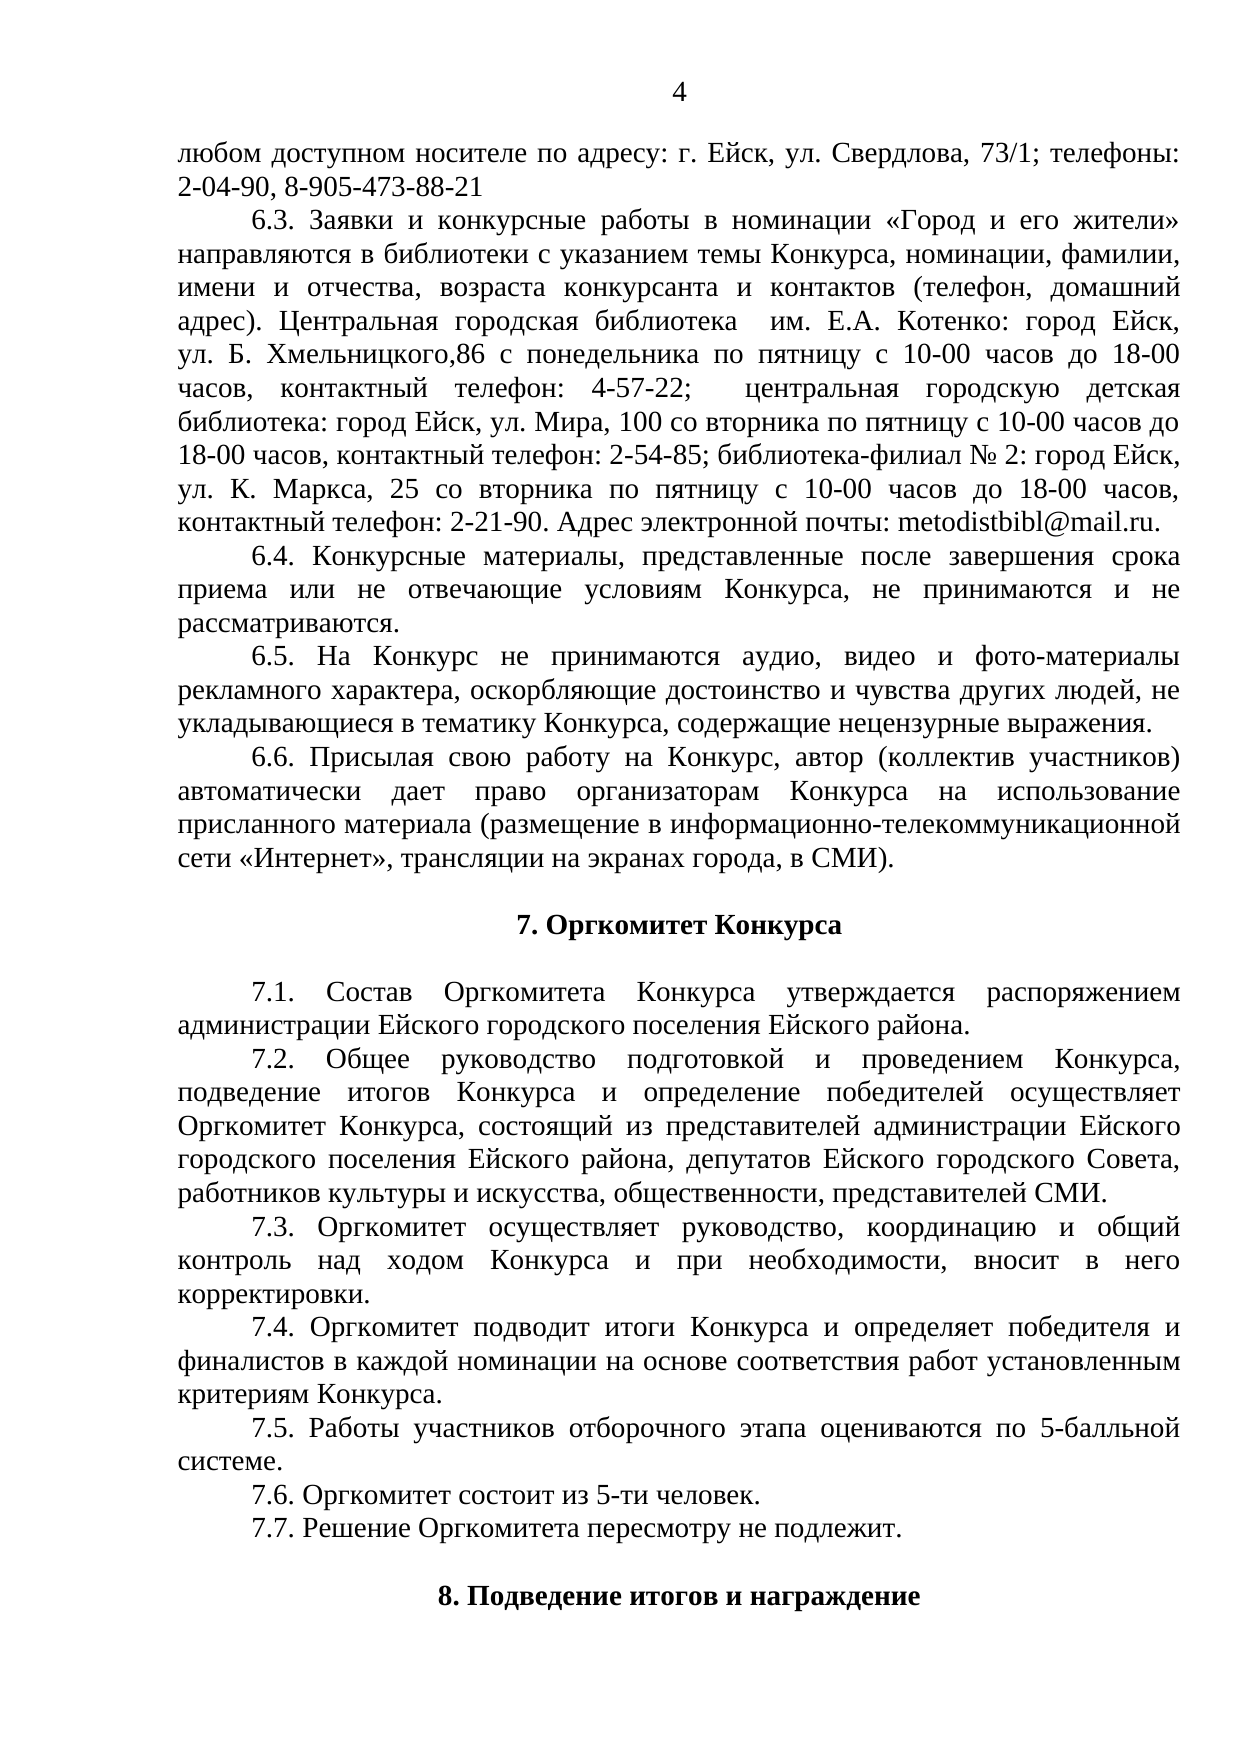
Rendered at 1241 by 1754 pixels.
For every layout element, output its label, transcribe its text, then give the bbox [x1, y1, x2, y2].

text 7.2. Общее руководство подготовкой и проведением Конкурса, подведение итогов Конкурса и определение победителей осуществляет Оргкомитет Конкурса, состоящий из представителей администрации Ейского городского поселения Ейского района, депутатов Ейского городского Совета, работников культуры и искусства, общественности, представителей СМИ. [177, 1041, 1181, 1209]
text 7.5. Работы участников отборочного этапа оцениваются по 5-балльной системе. [177, 1410, 1181, 1477]
text 7.4. Оргкомитет подводит итоги Конкурса и определяет победителя и финалистов в каждой номинации на основе соответствия работ установленным критериям Конкурса. [177, 1309, 1181, 1410]
text 6.6. Присылая свою работу на Конкурс, автор (коллектив участников) автоматически дает право организаторам Конкурса на использование присланного материала (размещение в информационно-телекоммуникационной сети «Интернет», трансляции на экранах города, в СМИ). [177, 739, 1181, 873]
text 7.3. Оргкомитет осуществляет руководство, координацию и общий контроль над ходом Конкурса и при необходимости, вносит в него корректировки. [177, 1209, 1181, 1309]
text 6.3. Заявки и конкурсные работы в номинации «Город и его жители» направляются в библиотеки с указанием темы Конкурса, номинации, фамилии, имени и отчества, возраста конкурсанта и контактов (телефон, домашний адрес). Центральная городская библиотека им. Е.А. Котенко: город Ейск, ул. Б. Хмельницкого,86 с понедельника по пятницу с 10-00 часов до 18-00 часов, контактный телефон: 4-57-22; центральная городскую детская библиотека: город Ейск, ул. Мира, 100 со вторника по пятницу с 10-00 часов до 18-00 часов, контактный телефон: 2-54-85; библиотека-филиал № 2: город Ейск, ул. К. Маркса, 25 со вторника по пятницу с 10-00 часов до 18-00 часов, контактный телефон: 2-21-90. Адрес электронной почты: metodistbibl@mail.ru. [177, 202, 1181, 538]
text 7.6. Оргкомитет состоит из 5-ти человек. [177, 1477, 1181, 1511]
text 6.5. На Конкурс не принимаются аудио, видео и фото-материалы рекламного характера, оскорбляющие достоинство и чувства других людей, не укладывающиеся в тематику Конкурса, содержащие нецензурные выражения. [177, 638, 1181, 739]
text 8. Подведение итогов и награждение [177, 1578, 1181, 1611]
text 7.1. Состав Оргкомитета Конкурса утверждается распоряжением администрации Ейского городского поселения Ейского района. [177, 974, 1181, 1041]
text 7. Оргкомитет Конкурса [177, 907, 1181, 940]
text 6.4. Конкурсные материалы, представленные после завершения срока приема или не отвечающие условиям Конкурса, не принимаются и не рассматриваются. [177, 538, 1181, 638]
text 7.7. Решение Оргкомитета пересмотру не подлежит. [177, 1511, 1181, 1544]
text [177, 135, 1181, 202]
